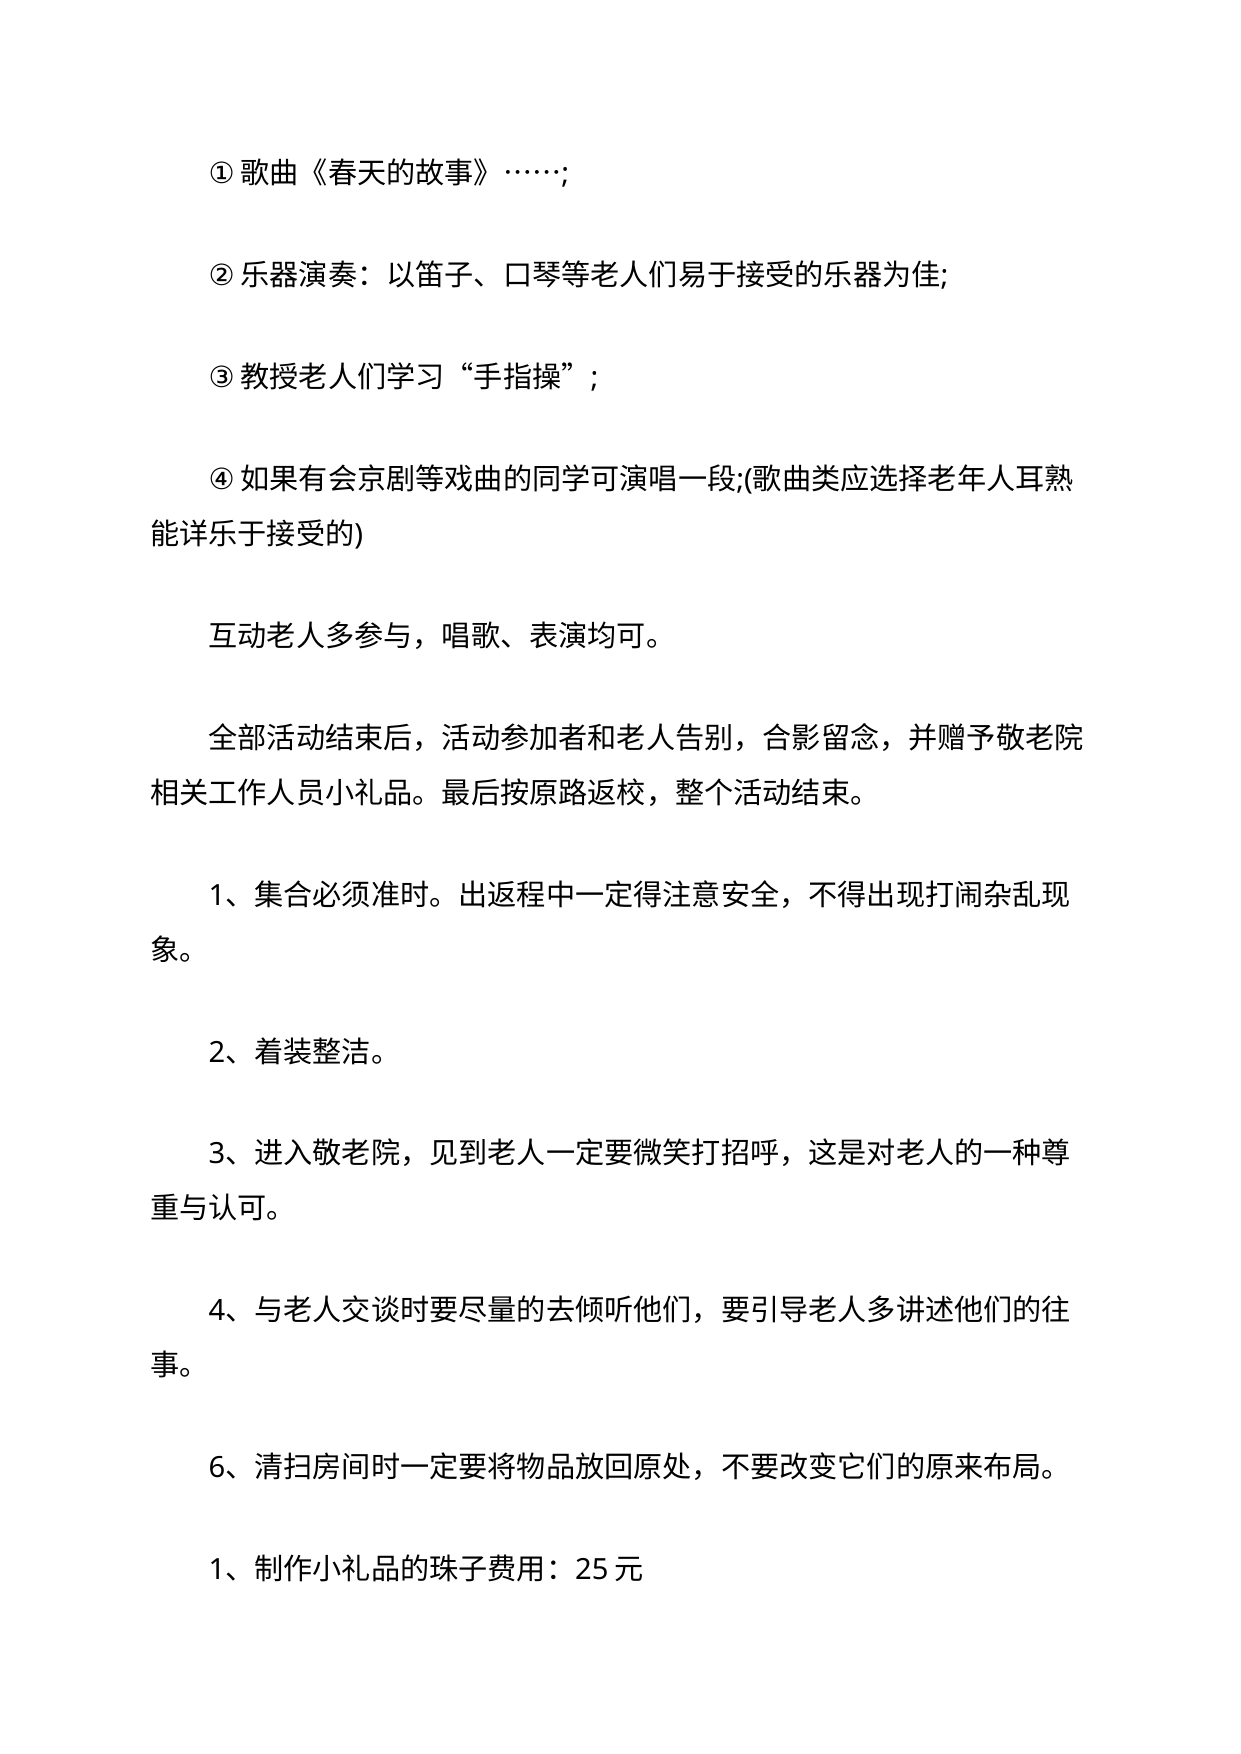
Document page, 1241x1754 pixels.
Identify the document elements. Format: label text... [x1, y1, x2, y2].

text 1、集合必须准时。出返程中一定得注意安全，不得出现打闹杂乱现象。 [150, 871, 1090, 969]
text 4、与老人交谈时要尽量的去倾听他们，要引导老人多讲述他们的往事。 [150, 1287, 1090, 1384]
text 3、进入敬老院，见到老人一定要微笑打招呼，这是对老人的一种尊重与认可。 [150, 1130, 1090, 1227]
text ③教授老人们学习“手指操”; [150, 354, 1090, 396]
text 全部活动结束后，活动参加者和老人告别，合影留念，并赠予敬老院相关工作人员小礼品。最后按原路返校，整个活动结束。 [150, 715, 1090, 812]
text ②乐器演奏：以笛子、口琴等老人们易于接受的乐器为佳; [150, 252, 1090, 294]
text ④如果有会京剧等戏曲的同学可演唱一段;(歌曲类应选择老年人耳熟能详乐于接受的) [150, 456, 1090, 553]
text ①歌曲《春天的故事》……; [150, 150, 1090, 192]
text 2、着装整洁。 [150, 1028, 1090, 1071]
text 6、清扫房间时一定要将物品放回原处，不要改变它们的原来布局。 [150, 1444, 1090, 1486]
text 互动老人多参与，唱歌、表演均可。 [150, 613, 1090, 655]
text 1、制作小礼品的珠子费用：25元 [150, 1546, 1090, 1588]
